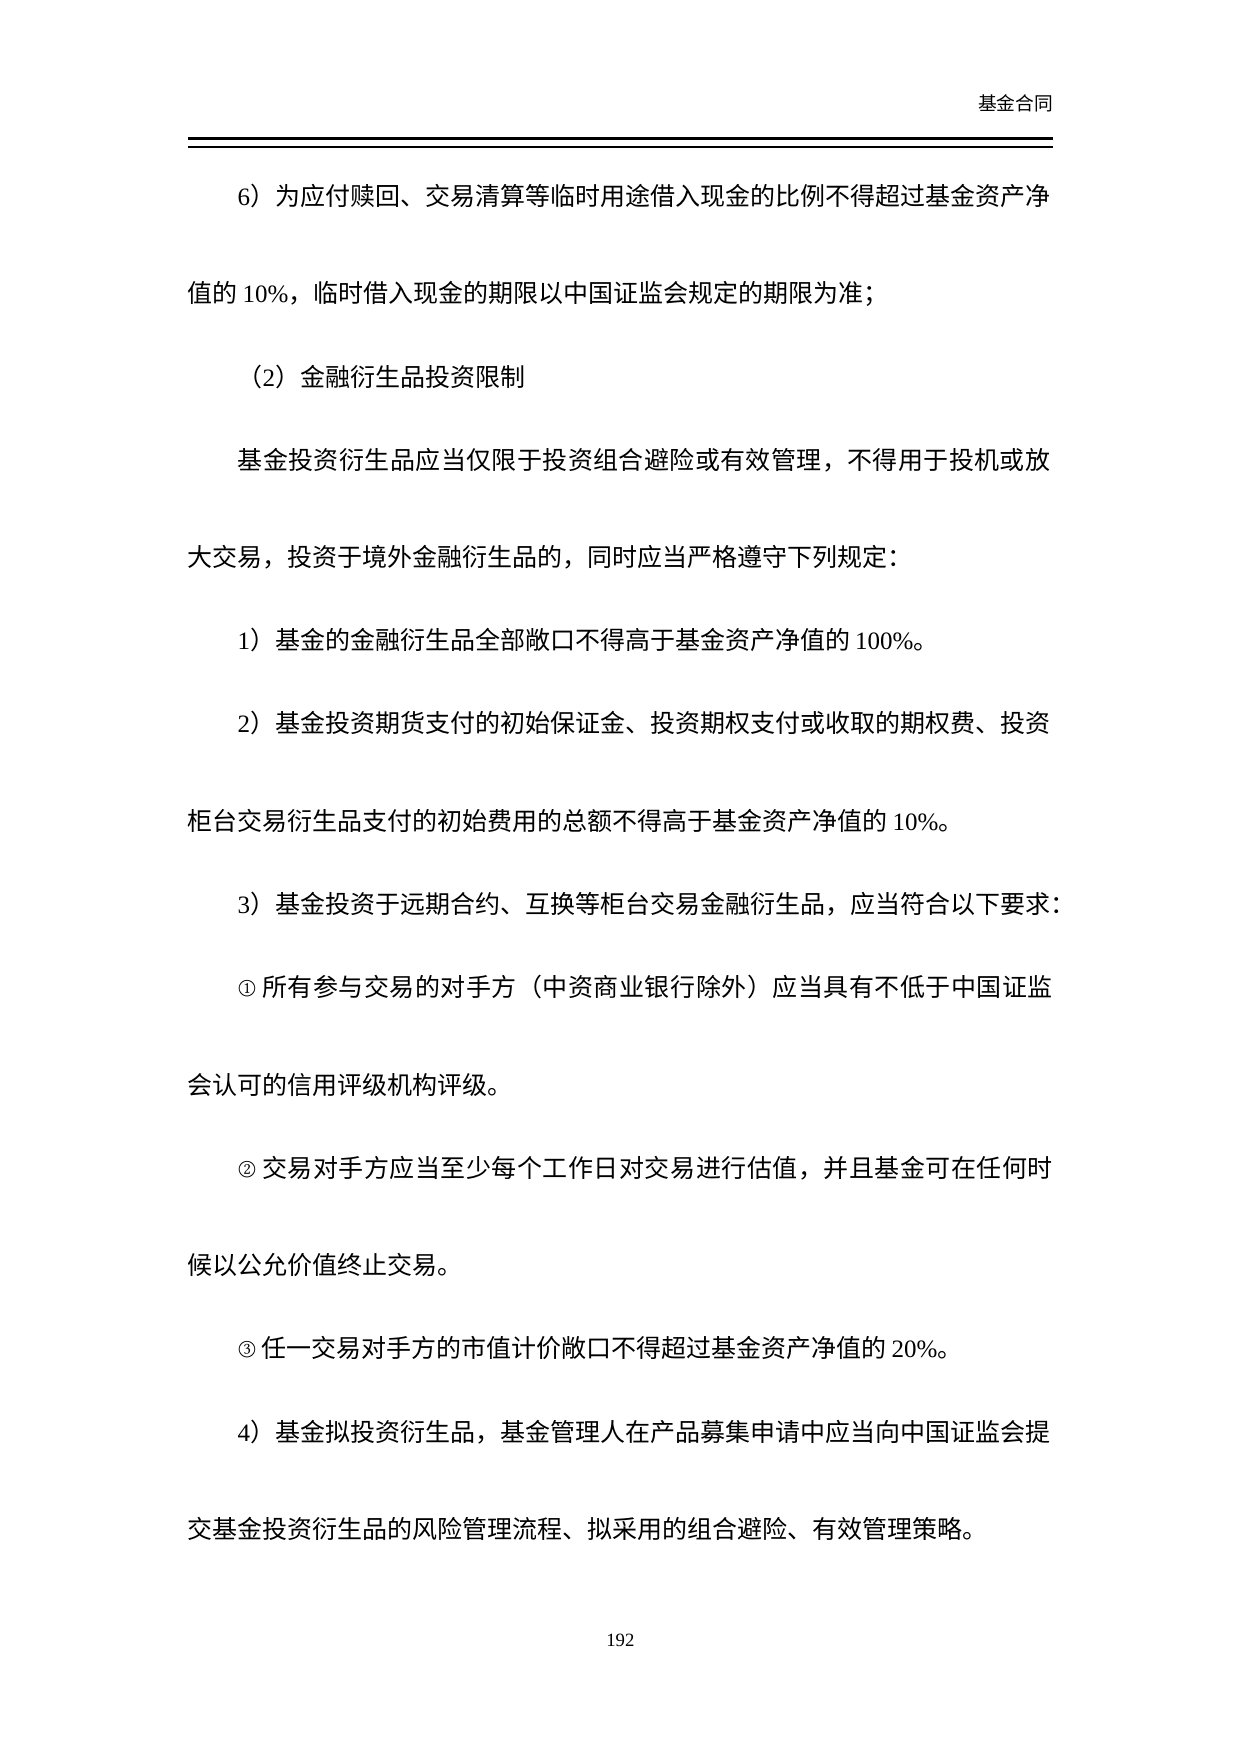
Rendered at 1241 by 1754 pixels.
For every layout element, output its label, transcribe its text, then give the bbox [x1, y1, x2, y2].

text ①所有参与交易的对手方（中资商业银行除外）应当具有不低于中国证监会认可的信用评级机构评级。 [187, 953, 1053, 1116]
text （2）金融衍生品投资限制 [187, 343, 1053, 408]
text 6）为应付赎回、交易清算等临时用途借入现金的比例不得超过基金资产净值的10%，临时借入现金的期限以中国证监会规定的期限为准； [187, 162, 1053, 324]
text ②交易对手方应当至少每个工作日对交易进行估值，并且基金可在任何时候以公允价值终止交易。 [187, 1134, 1053, 1296]
text 4）基金拟投资衍生品，基金管理人在产品募集申请中应当向中国证监会提交基金投资衍生品的风险管理流程、拟采用的组合避险、有效管理策略。 [187, 1398, 1053, 1560]
text ③任一交易对手方的市值计价敞口不得超过基金资产净值的20%。 [187, 1314, 1053, 1379]
text 1）基金的金融衍生品全部敞口不得高于基金资产净值的100%。 [187, 606, 1053, 671]
text 3）基金投资于远期合约、互换等柜台交易金融衍生品，应当符合以下要求： [187, 870, 1053, 935]
text 2）基金投资期货支付的初始保证金、投资期权支付或收取的期权费、投资柜台交易衍生品支付的初始费用的总额不得高于基金资产净值的10%。 [187, 689, 1053, 852]
text 基金投资衍生品应当仅限于投资组合避险或有效管理，不得用于投机或放大交易，投资于境外金融衍生品的，同时应当严格遵守下列规定： [187, 426, 1053, 588]
